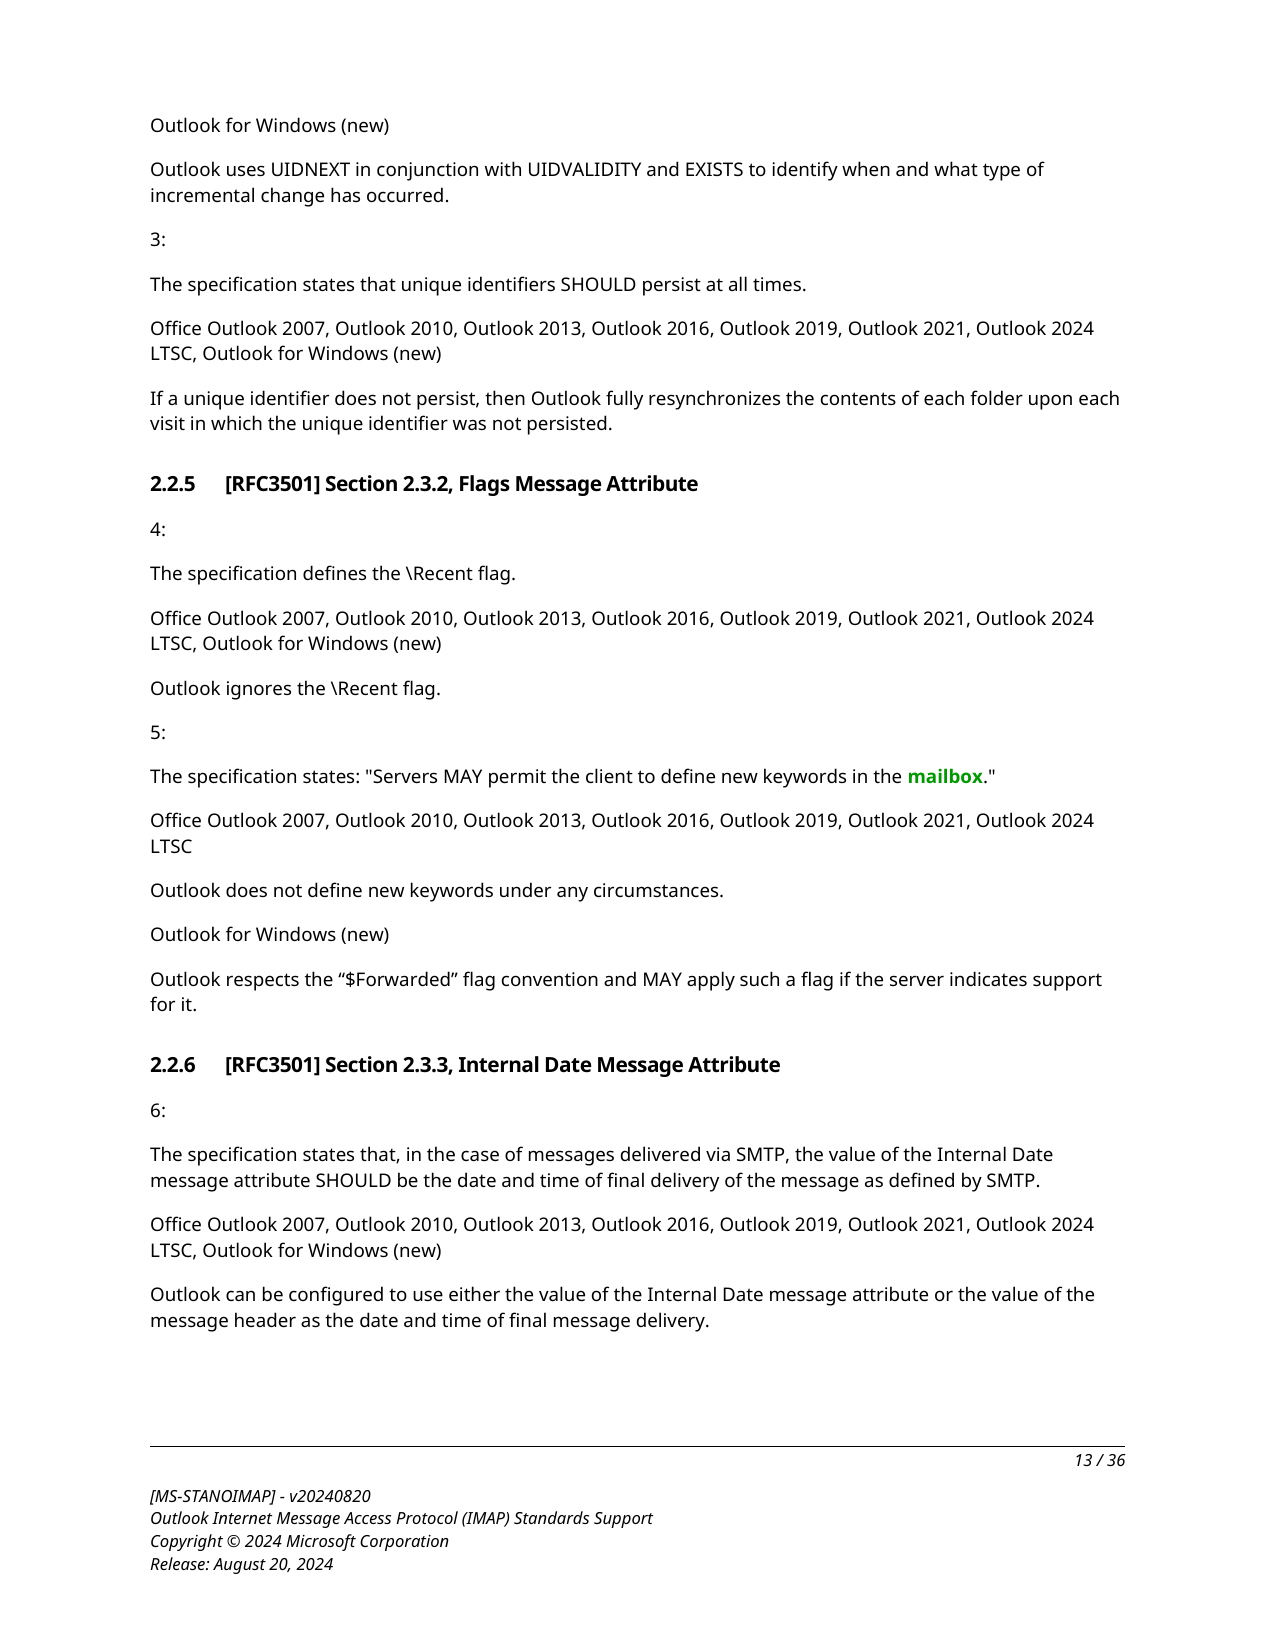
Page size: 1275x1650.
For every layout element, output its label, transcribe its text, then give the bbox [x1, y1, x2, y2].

subtitle [RFC3501] Section 2.3.3, Internal Date Message Attribute [150, 1050, 1125, 1079]
subtitle [RFC3501] Section 2.3.2, Flags Message Attribute [150, 469, 1125, 498]
text V0006: [150, 1097, 1125, 1123]
text Outlook can be configured to use either the value of the Internal Date message attribute or the value of the message header as the date and time of final message delivery. [150, 1281, 1125, 1332]
text Office Outlook 2007, Outlook 2010, Outlook 2013, Outlook 2016, Outlook 2019, Outlook 2021, Outlook 2024 LTSC, Outlook for Windows (new) [150, 315, 1125, 366]
text Outlook ignores the \Recent flag. [150, 675, 1125, 700]
text V0003: [150, 227, 1125, 252]
text The specification states that unique identifiers SHOULD persist at all times. [150, 271, 1125, 296]
text V0005: [150, 719, 1125, 744]
text Office Outlook 2007, Outlook 2010, Outlook 2013, Outlook 2016, Outlook 2019, Outlook 2021, Outlook 2024 LTSC, Outlook for Windows (new) [150, 605, 1125, 656]
text V0004: [150, 516, 1125, 542]
text Outlook for Windows (new) [150, 112, 1125, 138]
text The specification states that, in the case of messages delivered via SMTP, the value of the Internal Date message attribute SHOULD be the date and time of final delivery of the message as defined by SMTP. [150, 1142, 1125, 1193]
text Outlook for Windows (new) [150, 922, 1125, 947]
text Outlook does not define new keywords under any circumstances. [150, 877, 1125, 903]
text Outlook respects the “$Forwarded” flag convention and MAY apply such a flag if the server indicates support for it. [150, 966, 1125, 1017]
text Office Outlook 2007, Outlook 2010, Outlook 2013, Outlook 2016, Outlook 2019, Outlook 2021, Outlook 2024 LTSC, Outlook for Windows (new) [150, 1212, 1125, 1263]
text The specification defines the \Recent flag. [150, 561, 1125, 586]
text If a unique identifier does not persist, then Outlook fully resynchronizes the contents of each folder upon each visit in which the unique identifier was not persisted. [150, 385, 1125, 436]
text Outlook uses UIDNEXT in conjunction with UIDVALIDITY and EXISTS to identify when and what type of incremental change has occurred. [150, 157, 1125, 208]
text Office Outlook 2007, Outlook 2010, Outlook 2013, Outlook 2016, Outlook 2019, Outlook 2021, Outlook 2024 LTSC [150, 808, 1125, 859]
text The specification states: "Servers MAY permit the client to define new keywords in the mailbox." [150, 763, 1125, 789]
